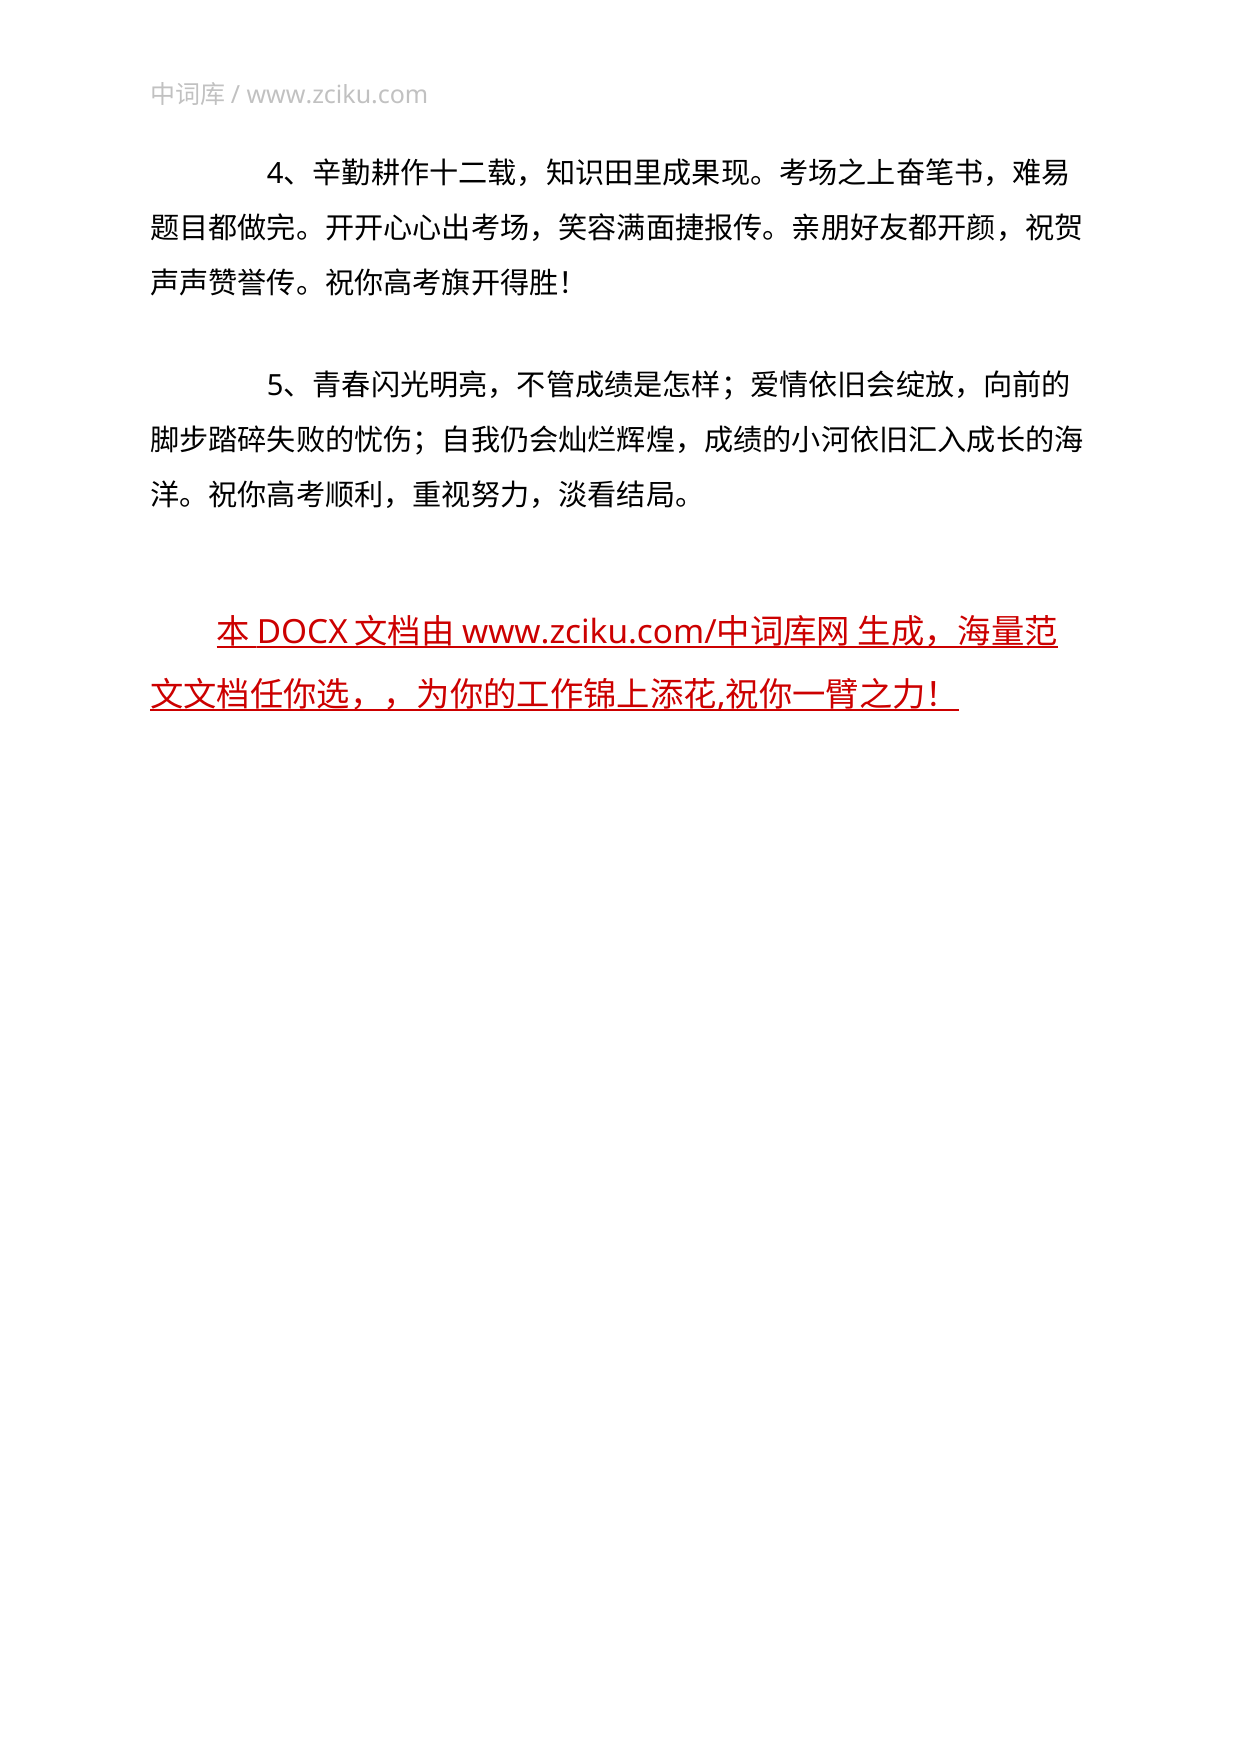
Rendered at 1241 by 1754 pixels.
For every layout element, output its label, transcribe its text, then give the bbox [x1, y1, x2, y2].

text 4、辛勤耕作十二载，知识田里成果现。考场之上奋笔书，难易题目都做完。开开心心出考场，笑容满面捷报传。亲朋好友都开颜，祝贺声声赞誉传。祝你高考旗开得胜！ [150, 150, 1090, 302]
text 本DOCX文档由 www.zciku.com/中词库网 生成，海量范文文档任你选，，为你的工作锦上添花,祝你一臂之力！ [150, 604, 1090, 716]
text 5、青春闪光明亮，不管成绩是怎样；爱情依旧会绽放，向前的脚步踏碎失败的忧伤；自我仍会灿烂辉煌，成绩的小河依旧汇入成长的海洋。祝你高考顺利，重视努力，淡看结局。 [150, 362, 1090, 514]
